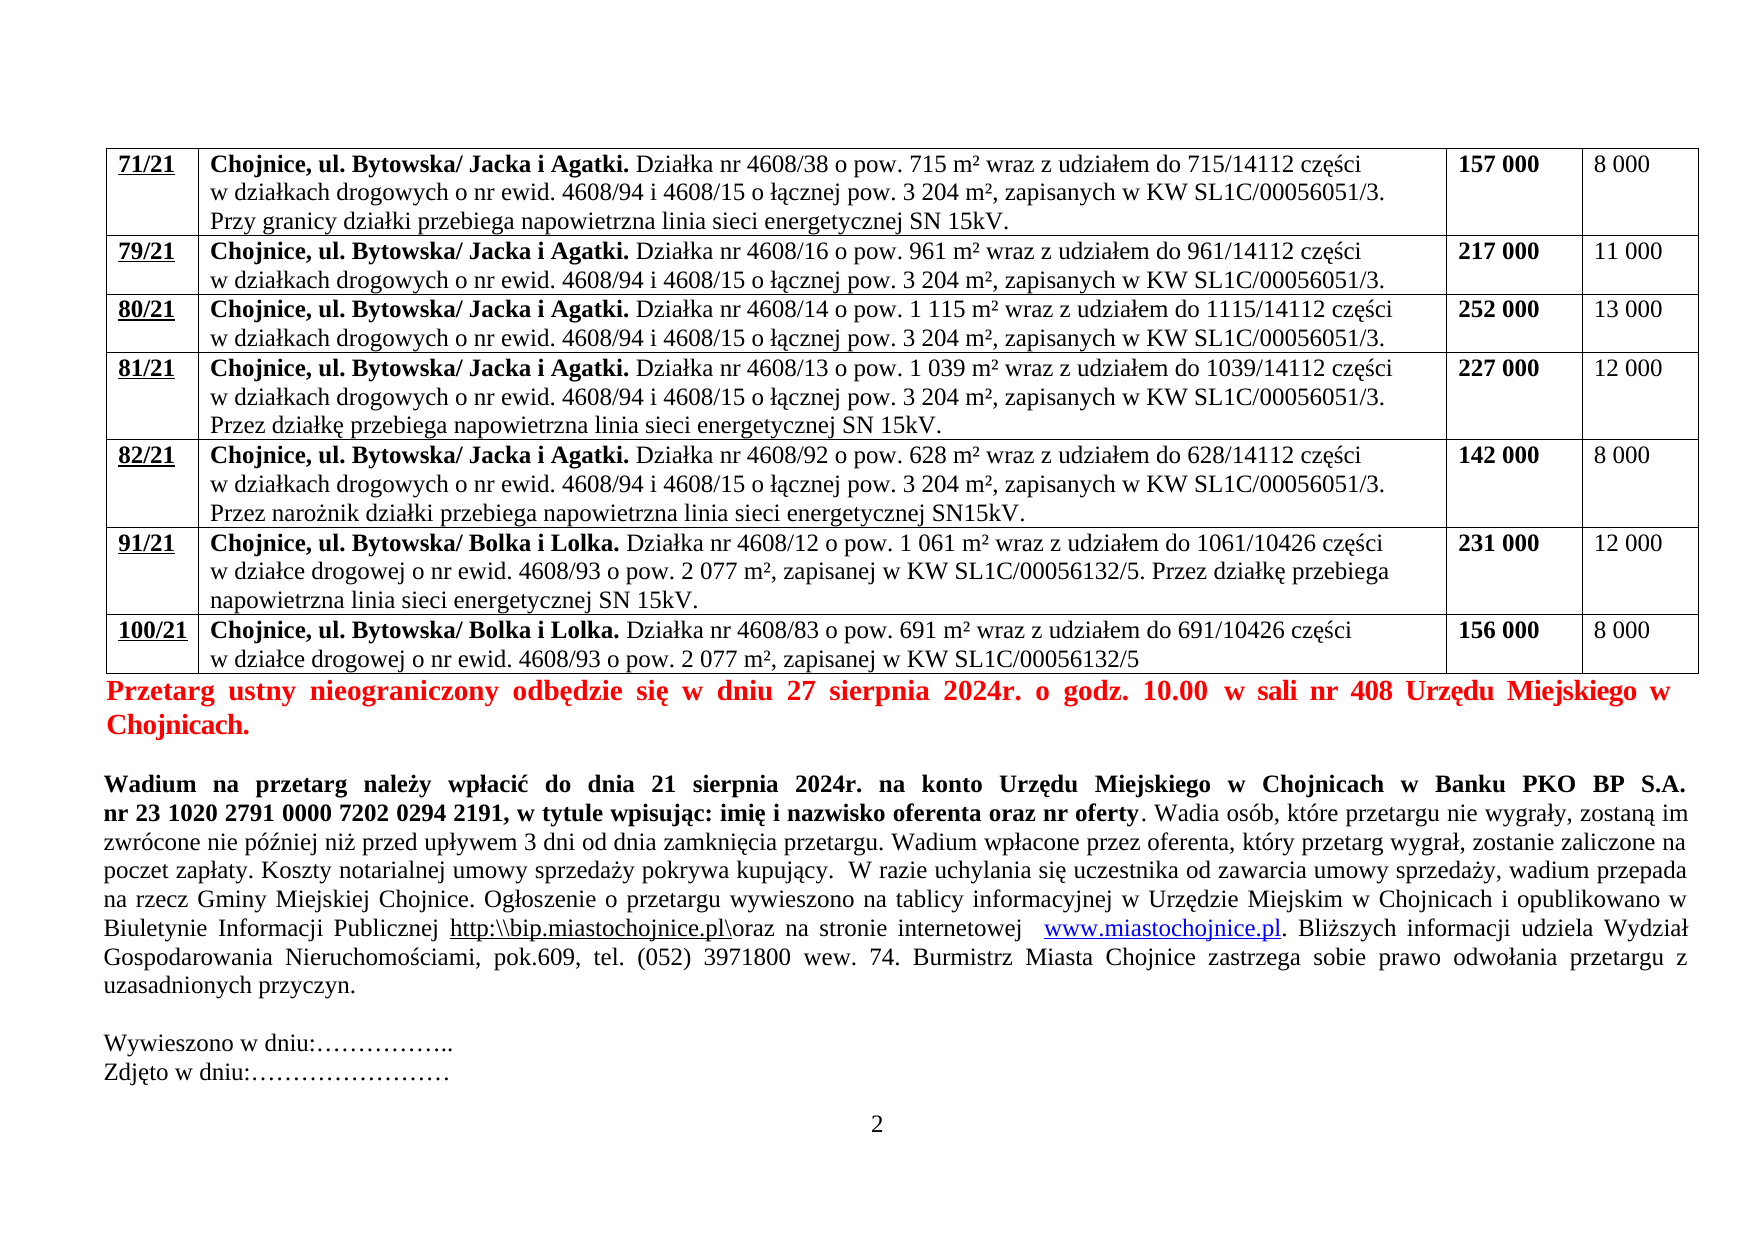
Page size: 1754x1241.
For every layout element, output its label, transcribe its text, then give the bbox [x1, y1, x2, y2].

table_cell 79/21 [107, 236, 198, 293]
text Zdjęto w dniu:…………………… [103, 1057, 1689, 1086]
table_cell 252 000 [1447, 295, 1582, 352]
text Wywieszono w dniu:…………….. [103, 1028, 1689, 1057]
table_cell Chojnice, ul. Bytowska/ Jacka i Agatki. Działka nr 4608/14 o pow. 1 115 m² wraz z udziałem do 1115/14112 części w działkach drogowych o nr ewid. 4608/94 i 4608/15 o łącznej pow. 3 204 m², zapisanych w KW SL1C/00056051/3. [199, 295, 1446, 352]
table_cell 80/21 [107, 295, 198, 352]
table_cell 71/21 [107, 149, 198, 235]
table_cell 8 000 [1583, 615, 1698, 672]
table_cell Chojnice, ul. Bytowska/ Jacka i Agatki. Działka nr 4608/13 o pow. 1 039 m² wraz z udziałem do 1039/14112 części w działkach drogowych o nr ewid. 4608/94 i 4608/15 o łącznej pow. 3 204 m², zapisanych w KW SL1C/00056051/3. Przez działkę przebiega napowietrzna linia sieci energetycznej SN 15kV. [199, 353, 1446, 439]
table_cell 157 000 [1447, 149, 1582, 235]
table_cell 156 000 [1447, 615, 1582, 672]
table_cell 217 000 [1447, 236, 1582, 293]
table_cell 12 000 [1583, 353, 1698, 439]
table_cell 81/21 [107, 353, 198, 439]
table_cell Chojnice, ul. Bytowska/ Bolka i Lolka. Działka nr 4608/12 o pow. 1 061 m² wraz z udziałem do 1061/10426 części w działce drogowej o nr ewid. 4608/93 o pow. 2 077 m², zapisanej w KW SL1C/00056132/5. Przez działkę przebiega napowietrzna linia sieci energetycznej SN 15kV. [199, 528, 1446, 614]
table_cell 227 000 [1447, 353, 1582, 439]
table_cell 12 000 [1583, 528, 1698, 614]
table_cell Chojnice, ul. Bytowska/ Jacka i Agatki. Działka nr 4608/16 o pow. 961 m² wraz z udziałem do 961/14112 części w działkach drogowych o nr ewid. 4608/94 i 4608/15 o łącznej pow. 3 204 m², zapisanych w KW SL1C/00056051/3. [199, 236, 1446, 293]
table_cell Chojnice, ul. Bytowska/ Jacka i Agatki. Działka nr 4608/92 o pow. 628 m² wraz z udziałem do 628/14112 części w działkach drogowych o nr ewid. 4608/94 i 4608/15 o łącznej pow. 3 204 m², zapisanych w KW SL1C/00056051/3. Przez narożnik działki przebiega napowietrzna linia sieci energetycznej SN15kV. [199, 440, 1446, 527]
table_cell Chojnice, ul. Bytowska/ Bolka i Lolka. Działka nr 4608/83 o pow. 691 m² wraz z udziałem do 691/10426 części w działce drogowej o nr ewid. 4608/93 o pow. 2 077 m², zapisanej w KW SL1C/00056132/5 [199, 615, 1446, 672]
text Przetarg ustny nieograniczony odbędzie się w dniu 27 sierpnia 2024r. o godz. 10.00 w sali nr 408 Urzędu Miejskiego w Chojnicach. [106, 674, 1671, 741]
table_cell 231 000 [1447, 528, 1582, 614]
table_cell 8 000 [1583, 440, 1698, 527]
table_cell 142 000 [1447, 440, 1582, 527]
table_cell 91/21 [107, 528, 198, 614]
table_cell 82/21 [107, 440, 198, 527]
table_cell 100/21 [107, 615, 198, 672]
text Wadium na przetarg należy wpłacić do dnia 21 sierpnia 2024r. na konto Urzędu Miejskiego w Chojnicach w Banku PKO BP S.A. nr 23 1020 2791 0000 7202 0294 2191, w tytule wpisując: imię i nazwisko oferenta oraz nr oferty. Wadia osób, które przetargu nie wygrały, zostaną im zwrócone nie później niż przed upływem 3 dni od dnia zamknięcia przetargu. Wadium wpłacone przez oferenta, który przetarg wygrał, zostanie zaliczone na poczet zapłaty. Koszty notarialnej umowy sprzedaży pokrywa kupujący. W razie uchylania się uczestnika od zawarcia umowy sprzedaży, wadium przepada na rzecz Gminy Miejskiej Chojnice. Ogłoszenie o przetargu wywieszono na tablicy informacyjnej w Urzędzie Miejskim w Chojnicach i opublikowano w Biuletynie Informacji Publicznej http:\\bip.miastochojnice.pl\oraz na stronie internetowej www.miastochojnice.pl. Bliższych informacji udziela Wydział Gospodarowania Nieruchomościami, pok.609, tel. (052) 3971800 wew. 74. Burmistrz Miasta Chojnice zastrzega sobie prawo odwołania przetargu z uzasadnionych przyczyn. [103, 769, 1689, 999]
table_cell 8 000 [1583, 149, 1698, 235]
table_cell 11 000 [1583, 236, 1698, 293]
table_cell 13 000 [1583, 295, 1698, 352]
table_cell Chojnice, ul. Bytowska/ Jacka i Agatki. Działka nr 4608/38 o pow. 715 m² wraz z udziałem do 715/14112 części w działkach drogowych o nr ewid. 4608/94 i 4608/15 o łącznej pow. 3 204 m², zapisanych w KW SL1C/00056051/3. Przy granicy działki przebiega napowietrzna linia sieci energetycznej SN 15kV. [199, 149, 1446, 235]
